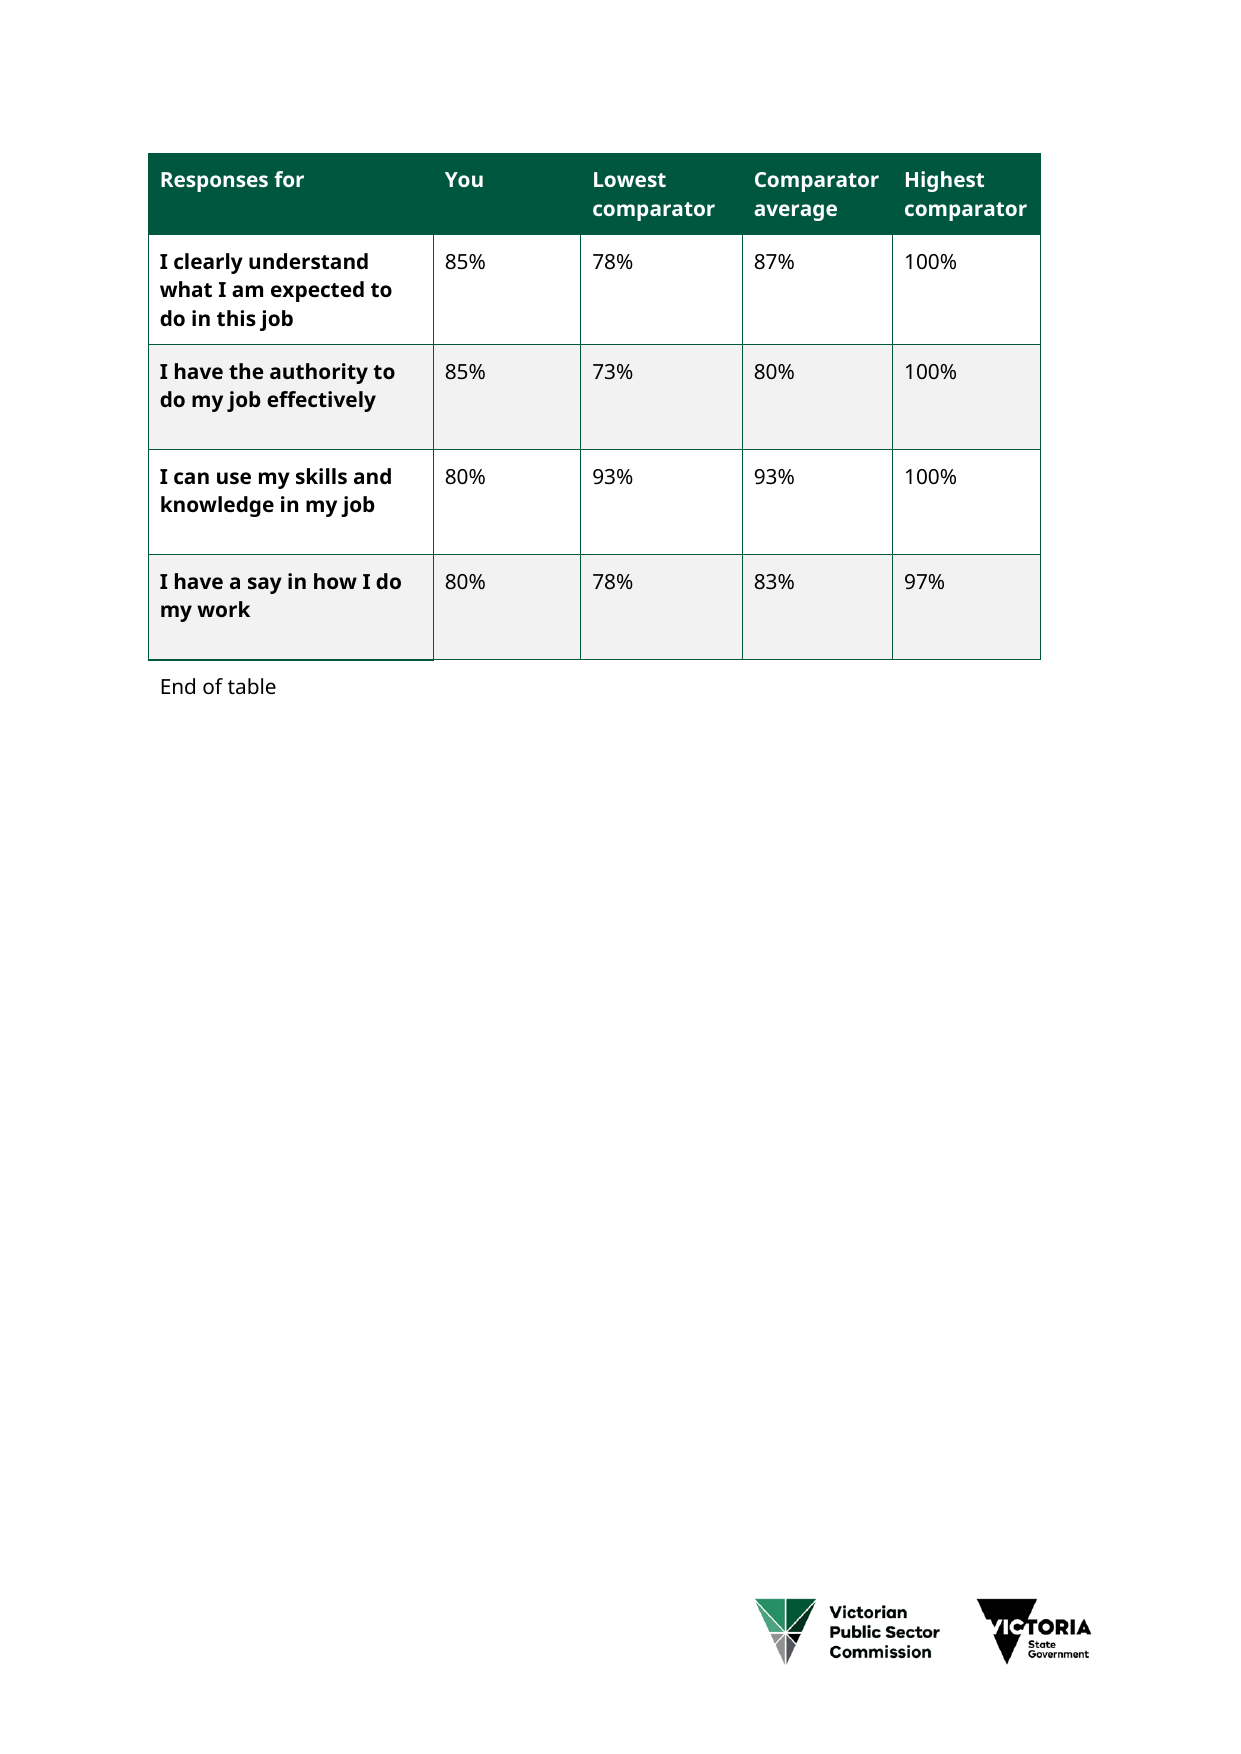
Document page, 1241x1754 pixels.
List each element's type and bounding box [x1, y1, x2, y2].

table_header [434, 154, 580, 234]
picture [754, 1598, 1093, 1666]
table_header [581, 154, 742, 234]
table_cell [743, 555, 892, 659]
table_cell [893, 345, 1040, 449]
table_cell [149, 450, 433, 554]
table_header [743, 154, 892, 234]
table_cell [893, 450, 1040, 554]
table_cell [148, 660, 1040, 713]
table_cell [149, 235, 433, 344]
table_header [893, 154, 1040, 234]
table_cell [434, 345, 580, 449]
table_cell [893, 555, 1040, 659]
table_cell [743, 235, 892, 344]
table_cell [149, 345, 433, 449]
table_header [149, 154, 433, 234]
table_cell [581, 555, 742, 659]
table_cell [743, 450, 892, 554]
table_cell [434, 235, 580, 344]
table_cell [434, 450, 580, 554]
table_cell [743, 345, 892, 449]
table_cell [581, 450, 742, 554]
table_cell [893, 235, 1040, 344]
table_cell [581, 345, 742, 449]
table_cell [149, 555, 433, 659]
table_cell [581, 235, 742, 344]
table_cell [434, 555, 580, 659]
